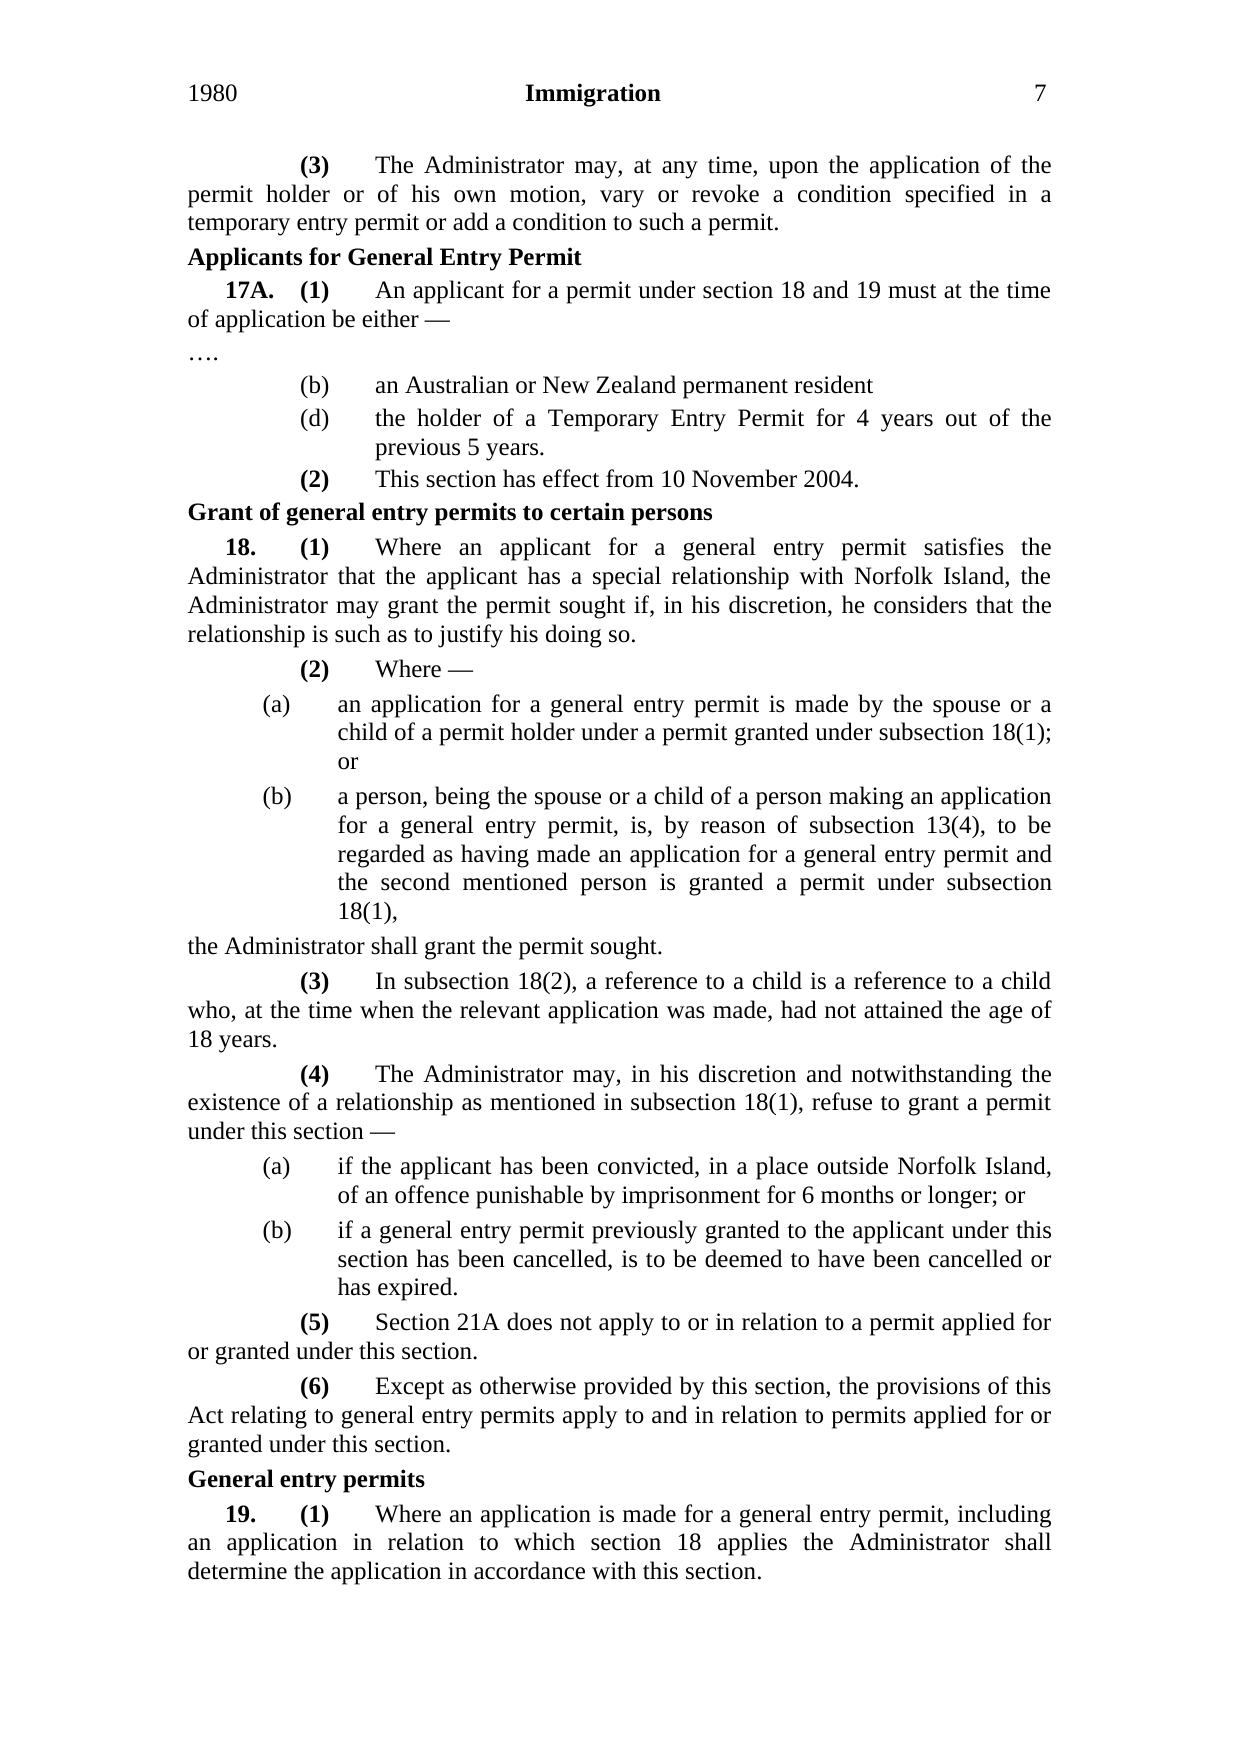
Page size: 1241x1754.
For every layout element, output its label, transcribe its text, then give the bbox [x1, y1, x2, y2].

text (b) a person, being the spouse or a child of a person making an application for a general entry permit, is, by reason of subsection 13(4), to be regarded as having made an application for a general entry permit and the second mentioned person is granted a permit under subsection 18(1), [262, 781, 1053, 925]
text (4) The Administrator may, in his discretion and notwithstanding the existence of a relationship as mentioned in subsection 18(1), refuse to grant a permit under this section — [187, 1059, 1053, 1145]
text (a) an application for a general entry permit is made by the spouse or a child of a permit holder under a permit granted under subsection 18(1); or [262, 689, 1053, 775]
text (a) if the applicant has been convicted, in a place outside , of an offence punishable by imprisonment for 6 months or longer; or [262, 1151, 1053, 1209]
subtitle Applicants for General Entry Permit [187, 242, 1053, 271]
subtitle Grant of general entry permits to certain persons [187, 497, 1053, 526]
text (3) The Administrator may, at any time, upon the application of the permit holder or of his own motion, vary or revoke a condition specified in a temporary entry permit or add a condition to such a permit. [187, 150, 1053, 236]
text …. [187, 337, 1053, 366]
text the Administrator shall grant the permit sought. [187, 931, 1053, 960]
text (b) an Australian or permanent resident [187, 370, 1053, 399]
text 18. (1) Where an applicant for a general entry permit satisfies the Administrator that the applicant has a special relationship with , the Administrator may grant the permit sought if, in his discretion, he considers that the relationship is such as to justify his doing so. [187, 532, 1053, 647]
text 17A. (1) An applicant for a permit under section 18 and 19 must at the time of application be either — [187, 275, 1053, 333]
subtitle General entry permits [187, 1464, 1053, 1492]
text (6) Except as otherwise provided by this section, the provisions of this Act relating to general entry permits apply to and in relation to permits applied for or granted under this section. [187, 1371, 1053, 1457]
text (2) Where — [187, 654, 1053, 682]
text (d) the holder of a Temporary Entry Permit for 4 years out of the previous 5 years. [187, 403, 1053, 460]
text 19. (1) Where an application is made for a general entry permit, including an application in relation to which section 18 applies the Administrator shall determine the application in accordance with this section. [187, 1499, 1053, 1585]
text (5) Section 21A does not apply to or in relation to a permit applied for or granted under this section. [187, 1307, 1053, 1365]
text (2) This section has effect from 10 November 2004. [187, 464, 1053, 493]
text (3) In subsection 18(2), a reference to a child is a reference to a child who, at the time when the relevant application was made, had not attained the age of 18 years. [187, 966, 1053, 1052]
text (b) if a general entry permit previously granted to the applicant under this section has been cancelled, is to be deemed to have been cancelled or has expired. [262, 1215, 1053, 1301]
